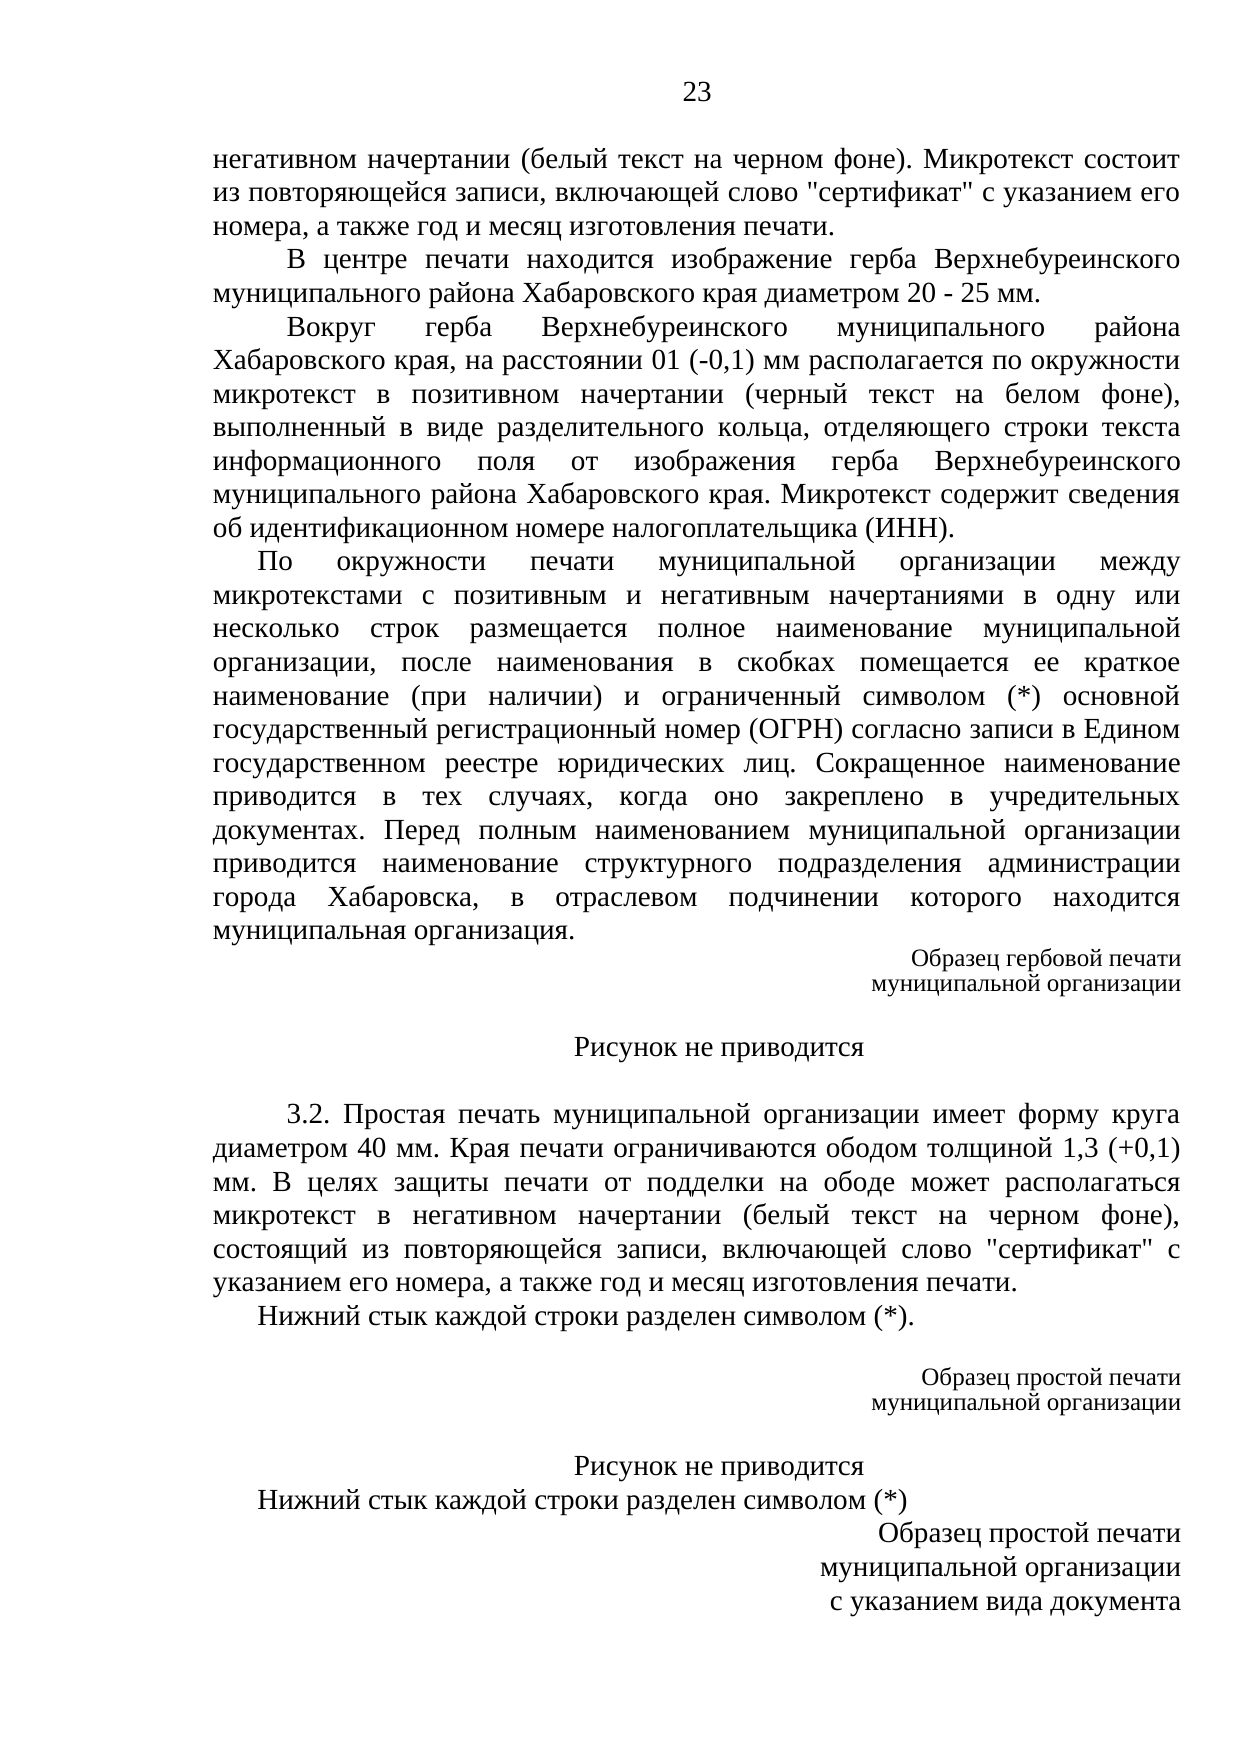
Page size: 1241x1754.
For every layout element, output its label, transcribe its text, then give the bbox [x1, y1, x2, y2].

text муниципальной организации [213, 1390, 1181, 1415]
text муниципальной организации [213, 1549, 1181, 1583]
text По окружности печати муниципальной организации между микротекстами с позитивным и негативным начертаниями в одну или несколько строк размещается полное наименование муниципальной организации, после наименования в скобках помещается ее краткое наименование (при наличии) и ограниченный символом (*) основной государственный регистрационный номер (ОГРН) согласно записи в Едином государственном реестре юридических лиц. Сокращенное наименование приводится в тех случаях, когда оно закреплено в учредительных документах. Перед полным наименованием муниципальной организации приводится наименование структурного подразделения администрации города Хабаровска, в отраслевом подчинении которого находится муниципальная организация. [213, 543, 1181, 946]
text Нижний стык каждой строки разделен символом (*) [213, 1482, 1181, 1516]
text Образец гербовой печати [213, 946, 1181, 971]
text Рисунок не приводится [213, 1029, 1181, 1063]
text муниципальной организации [213, 971, 1181, 996]
text Образец простой печати [213, 1516, 1181, 1549]
text Вокруг герба Верхнебуреинского муниципального района Хабаровского края, на расстоянии 01 (-0,1) мм располагается по окружности микротекст в позитивном начертании (черный текст на белом фоне), выполненный в виде разделительного кольца, отделяющего строки текста информационного поля от изображения герба Верхнебуреинского муниципального района Хабаровского края. Микротекст содержит сведения об идентификационном номере налогоплательщика (ИНН). [213, 309, 1181, 543]
text 3.2. Простая печать муниципальной организации имеет форму круга диаметром 40 мм. Края печати ограничиваются ободом толщиной 1,3 (+0,1) мм. В целях защиты печати от подделки на ободе может располагаться микротекст в негативном начертании (белый текст на черном фоне), состоящий из повторяющейся записи, включающей слово "сертификат" с указанием его номера, а также год и месяц изготовления печати. [213, 1097, 1181, 1298]
text Рисунок не приводится [213, 1448, 1181, 1482]
text В центре печати находится изображение герба Верхнебуреинского муниципального района Хабаровского края диаметром 20 - 25 мм. [213, 242, 1181, 309]
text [213, 141, 1181, 242]
text с указанием вида документа [213, 1583, 1181, 1616]
text Нижний стык каждой строки разделен символом (*). [213, 1298, 1181, 1331]
text Образец простой печати [213, 1365, 1181, 1390]
